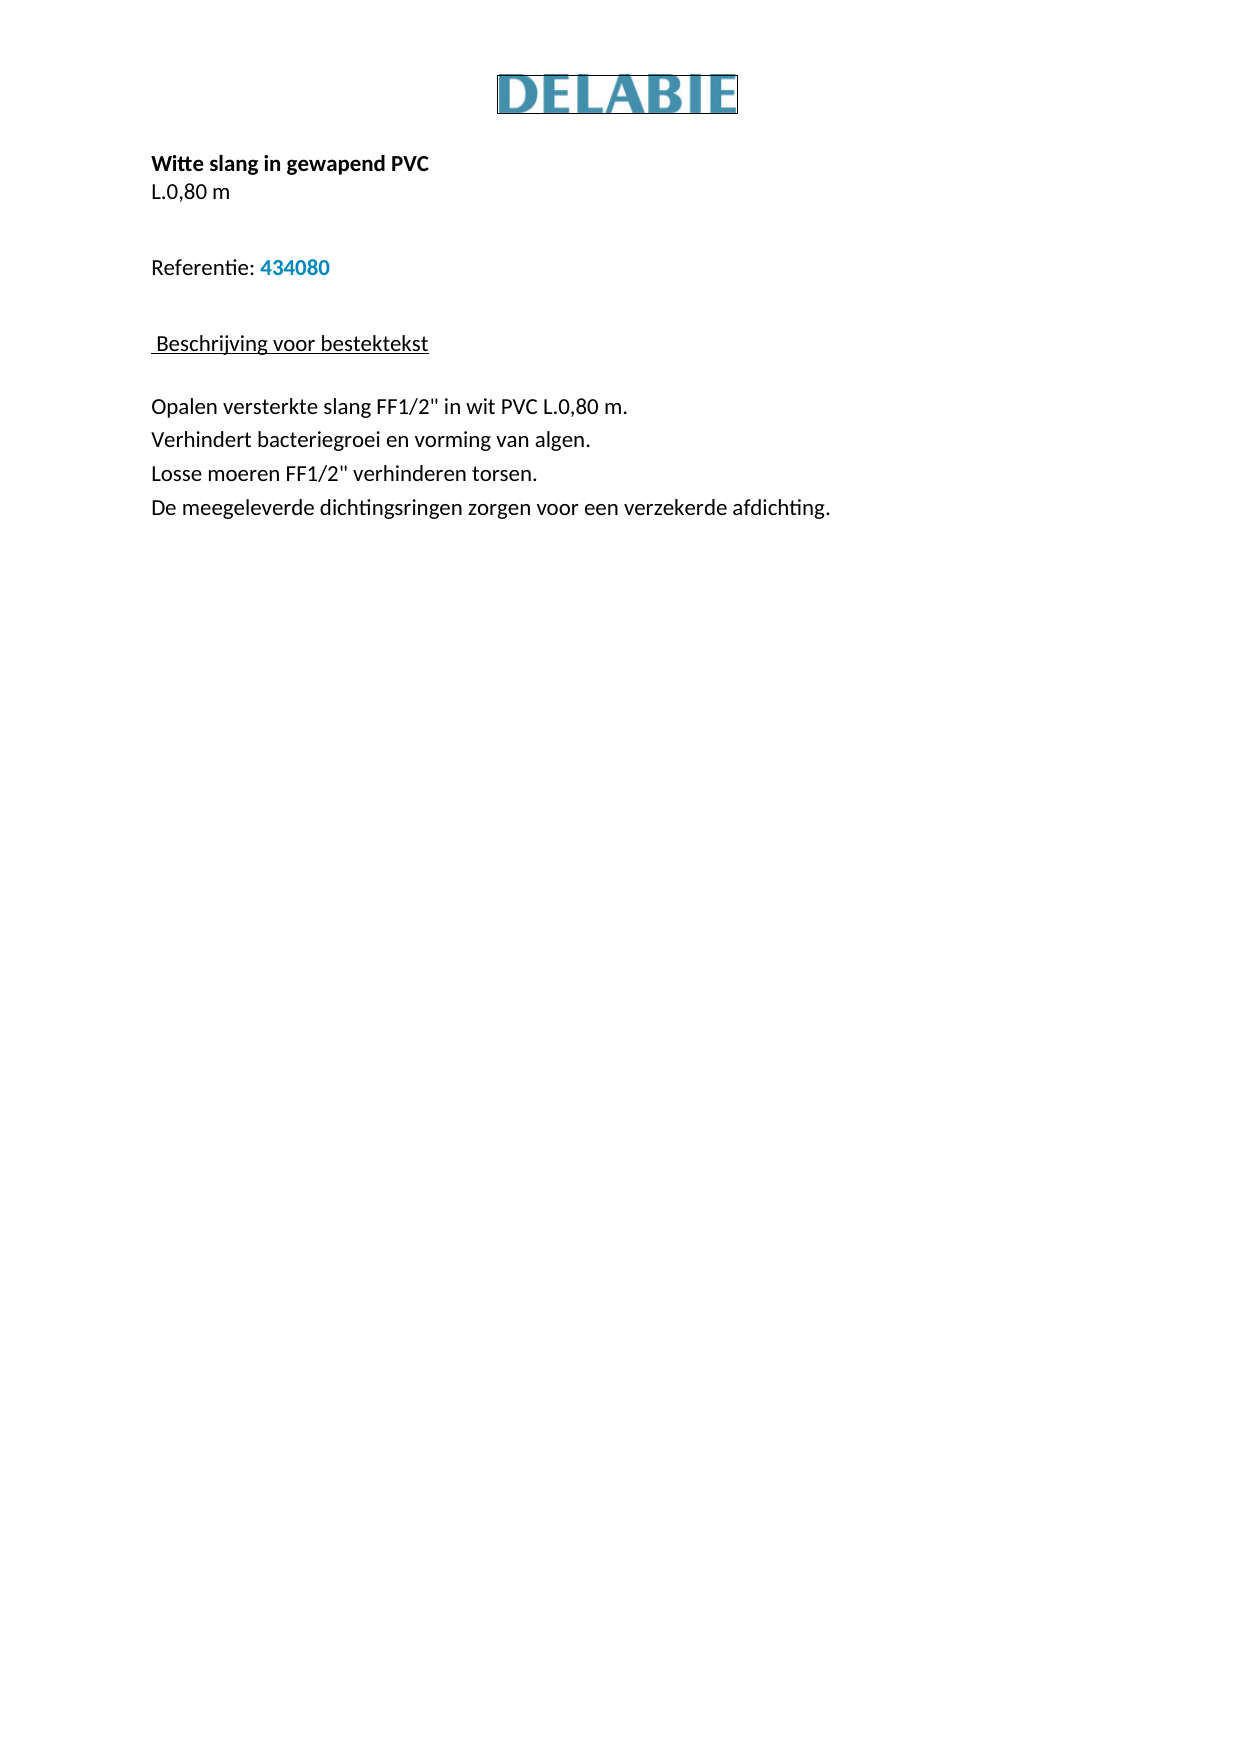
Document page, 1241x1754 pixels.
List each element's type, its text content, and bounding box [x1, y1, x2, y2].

text L.0,80 m [151, 177, 1084, 205]
text De meegeleverde dichtingsringen zorgen voor een verzekerde afdichting. [151, 493, 1084, 521]
text Opalen versterkte slang FF1/2" in wit PVC L.0,80 m. [151, 392, 1084, 420]
picture [498, 76, 737, 113]
text Referentie: 434080 [151, 253, 1084, 281]
text Beschrijving voor bestektekst [151, 329, 1084, 357]
text Losse moeren FF1/2" verhinderen torsen. [151, 459, 1084, 487]
text Verhindert bacteriegroei en vorming van algen. [151, 426, 1084, 453]
text Witte slang in gewapend PVC [151, 149, 1084, 177]
